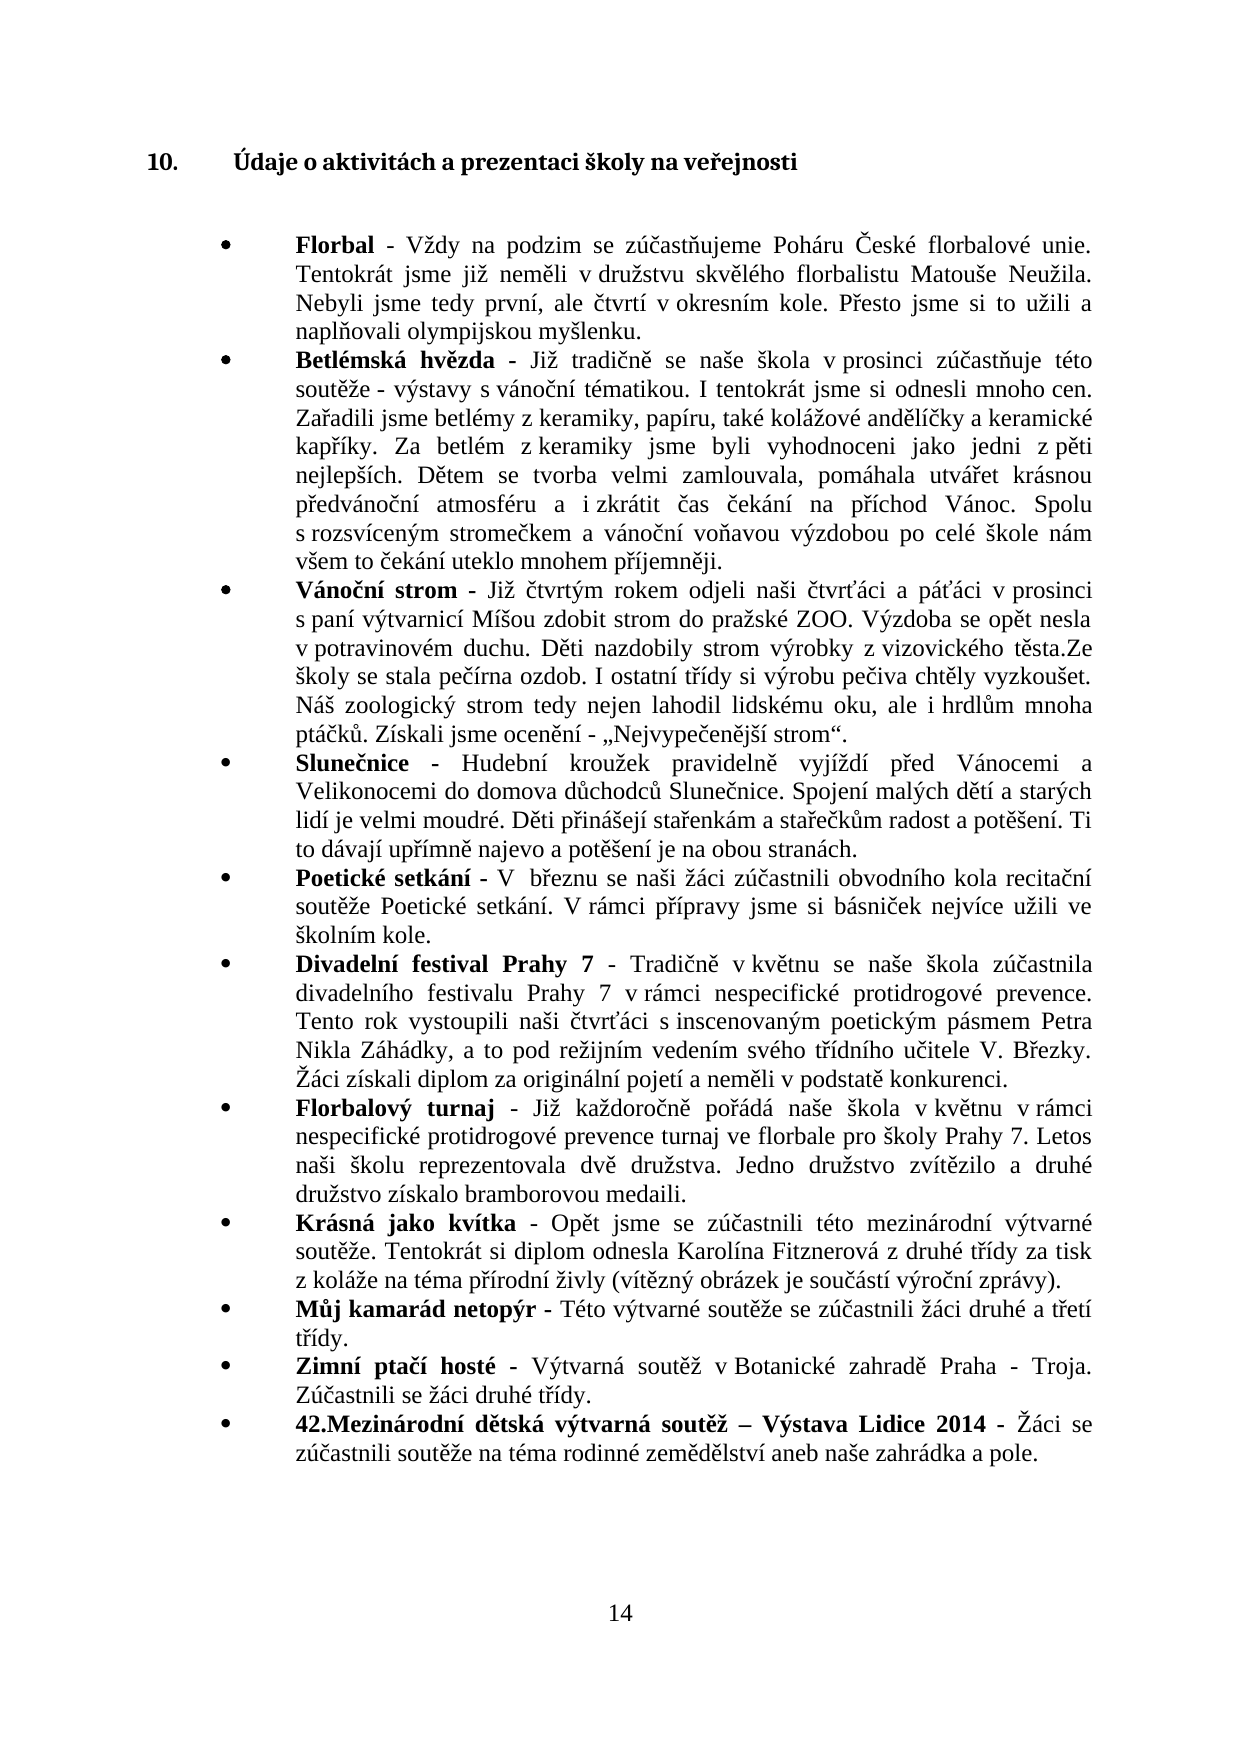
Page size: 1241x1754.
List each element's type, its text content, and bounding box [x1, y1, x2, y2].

list Krásná jako kvítka - Opět jsme se zúčastnili této mezinárodní výtvarné soutěže. Tentokrát si diplom odnesla Karolína Fitznerová z druhé třídy za tisk z koláže na téma přírodní živly (vítězný obrázek je součástí výroční zprávy). [221, 1208, 1093, 1294]
list Slunečnice - Hudební kroužek pravidelně vyjíždí před Vánocemi a Velikonocemi do domova důchodců Slunečnice. Spojení malých dětí a starých lidí je velmi moudré. Děti přinášejí stařenkám a stařečkům radost a potěšení. Ti to dávají upřímně najevo a potěšení je na obou stranách. [221, 748, 1093, 863]
list Betlémská hvězda - Již tradičně se naše škola v prosinci zúčastňuje této soutěže - výstavy s vánoční tématikou. I tentokrát jsme si odnesli mnoho cen. Zařadili jsme betlémy z keramiky, papíru, také kolážové andělíčky a keramické kapříky. Za betlém z keramiky jsme byli vyhodnoceni jako jedni z pěti nejlepších. Dětem se tvorba velmi zamlouvala, pomáhala utvářet krásnou předvánoční atmosféru a i zkrátit čas čekání na příchod Vánoc. Spolu s rozsvíceným stromečkem a vánoční voňavou výzdobou po celé škole nám všem to čekání uteklo mnohem příjemněji. [221, 345, 1093, 575]
subtitle 10. Údaje o aktivitách a prezentaci školy na veřejnosti [148, 148, 1093, 176]
list Divadelní festival Prahy 7 - Tradičně v květnu se naše škola zúčastnila divadelního festivalu Prahy 7 v rámci nespecifické protidrogové prevence. Tento rok vystoupili naši čtvrťáci s inscenovaným poetickým pásmem Petra Nikla Záhádky, a to pod režijním vedením svého třídního učitele V. Březky. Žáci získali diplom za originální pojetí a neměli v podstatě konkurenci. [221, 949, 1093, 1093]
list Vánoční strom - Již čtvrtým rokem odjeli naši čtvrťáci a páťáci v prosinci s paní výtvarnicí Míšou zdobit strom do pražské ZOO. Výzdoba se opět nesla v potravinovém duchu. Děti nazdobily strom výrobky z vizovického těsta.Ze školy se stala pečírna ozdob. I ostatní třídy si výrobu pečiva chtěly vyzkoušet. Náš zoologický strom tedy nejen lahodil lidskému oku, ale i hrdlům mnoha ptáčků. Získali jsme ocenění - „Nejvypečenější strom“. [221, 575, 1093, 748]
list Florbalový turnaj - Již každoročně pořádá naše škola v květnu v rámci nespecifické protidrogové prevence turnaj ve florbale pro školy Prahy 7. Letos naši školu reprezentovala dvě družstva. Jedno družstvo zvítězilo a druhé družstvo získalo bramborovou medaili. [221, 1093, 1093, 1208]
list Můj kamarád netopýr - Této výtvarné soutěže se zúčastnili žáci druhé a třetí třídy. [221, 1294, 1093, 1351]
list Florbal - Vždy na podzim se zúčastňujeme Poháru České florbalové unie. Tentokrát jsme již neměli v družstvu skvělého florbalistu Matouše Neužila. Nebyli jsme tedy první, ale čtvrtí v okresním kole. Přesto jsme si to užili a naplňovali olympijskou myšlenku. [221, 230, 1093, 345]
list Zimní ptačí hosté - Výtvarná soutěž v Botanické zahradě Praha - Troja. Zúčastnili se žáci druhé třídy. [221, 1351, 1093, 1409]
list Poetické setkání - V březnu se naši žáci zúčastnili obvodního kola recitační soutěže Poetické setkání. V rámci přípravy jsme si básniček nejvíce užili ve školním kole. [221, 863, 1093, 949]
list 42.Mezinárodní dětská výtvarná soutěž – Výstava Lidice 2014 - Žáci se zúčastnili soutěže na téma rodinné zemědělství aneb naše zahrádka a pole. [221, 1409, 1093, 1466]
